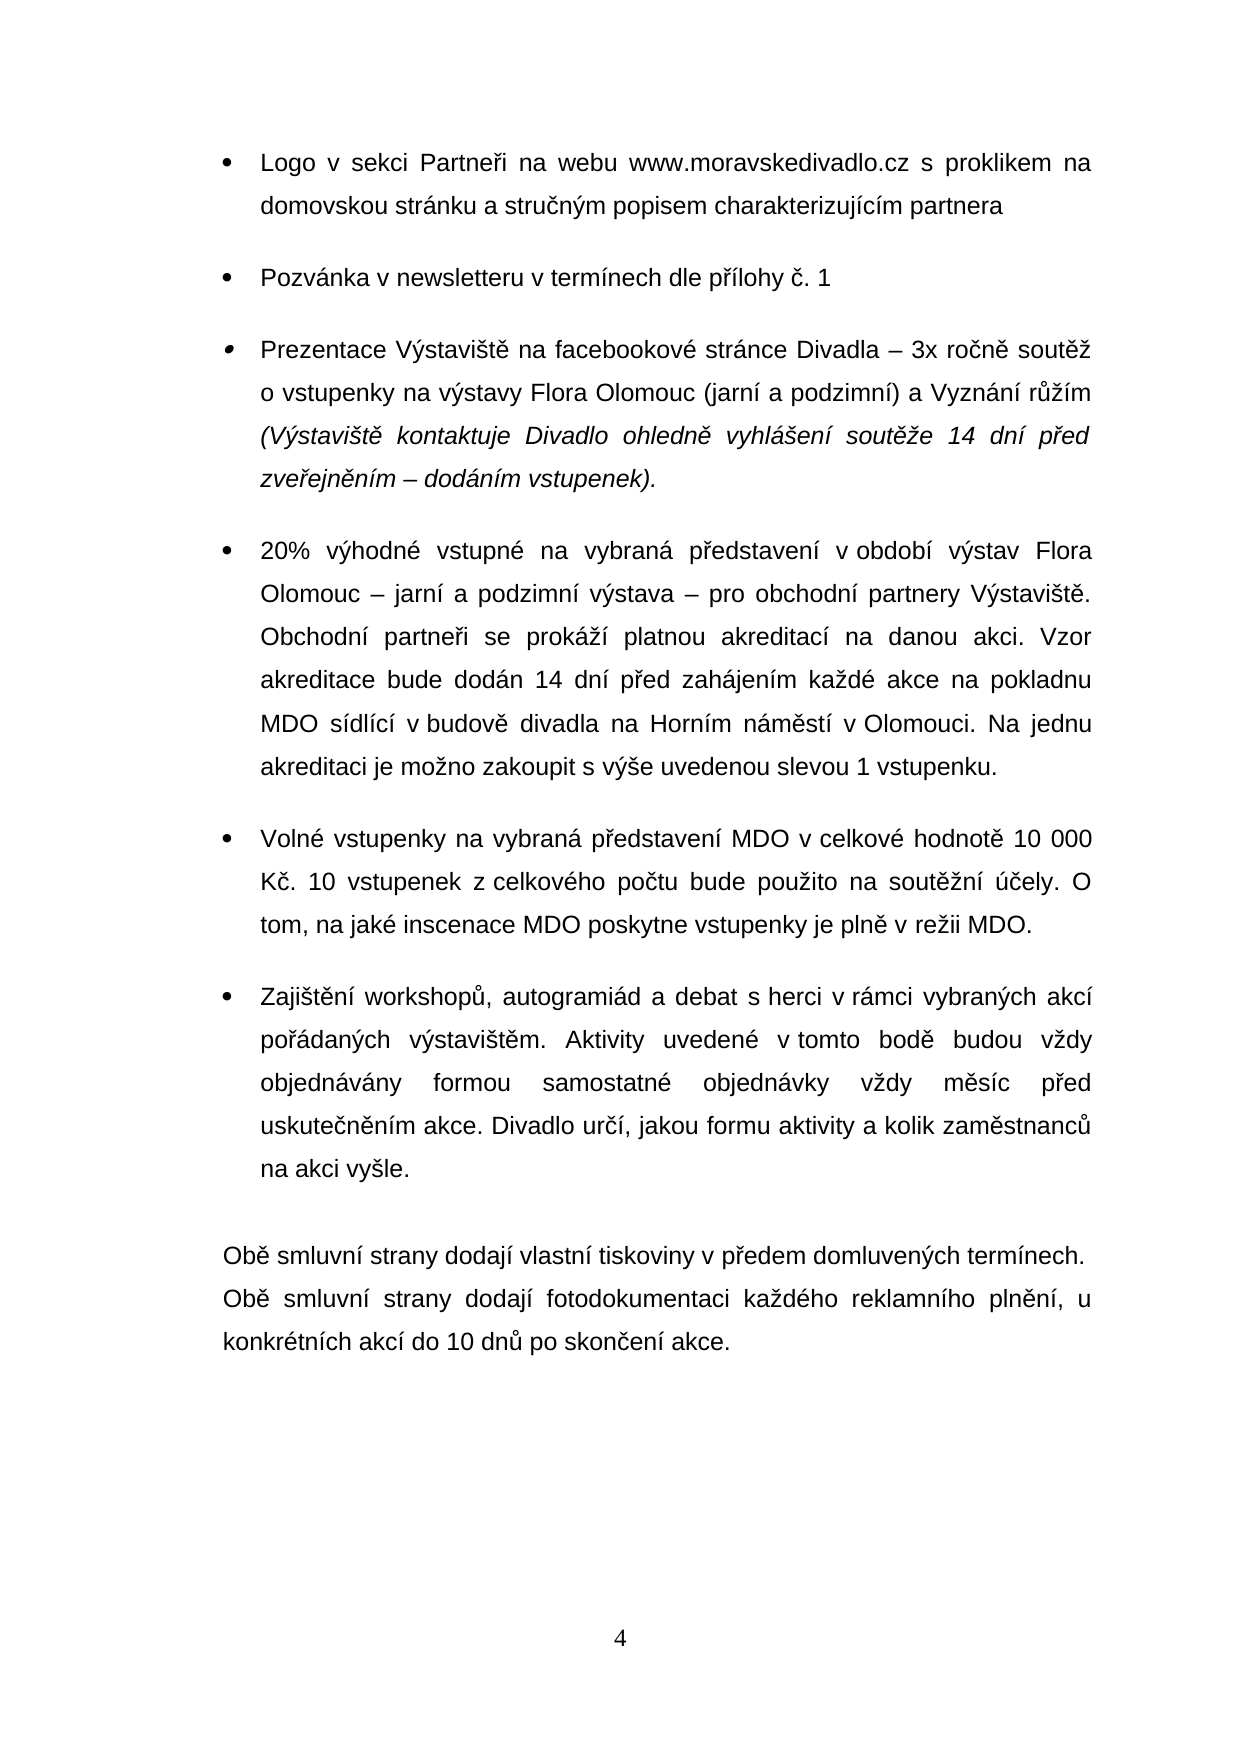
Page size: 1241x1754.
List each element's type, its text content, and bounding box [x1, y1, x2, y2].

text Obě smluvní strany dodají vlastní tiskoviny v předem domluvených termínech. [223, 1241, 1093, 1269]
list Prezentace Výstaviště na facebookové stránce Divadla – 3x ročně soutěž o vstupenky na výstavy Flora Olomouc (jarní a podzimní) a Vyznání růžím (Výstaviště kontaktuje Divadlo ohledně vyhlášení soutěže 14 dní před zveřejněním – dodáním vstupenek). [223, 335, 1093, 493]
list Zajištění workshopů, autogramiád a debat s herci v rámci vybraných akcí pořádaných výstavištěm. Aktivity uvedené v tomto bodě budou vždy objednávány formou samostatné objednávky vždy měsíc před uskutečněním akce. Divadlo určí, jakou formu aktivity a kolik zaměstnanců na akci vyšle. [223, 982, 1093, 1183]
list Pozvánka v newsletteru v termínech dle přílohy č. 1 [223, 263, 1093, 292]
list Logo v sekci Partneři na webu www.moravskedivadlo.cz s proklikem na domovskou stránku a stručným popisem charakterizujícím partnera [223, 148, 1093, 219]
list Volné vstupenky na vybraná představení MDO v celkové hodnotě 10 000 Kč. 10 vstupenek z celkového počtu bude použito na soutěžní účely. O tom, na jaké inscenace MDO poskytne vstupenky je plně v režii MDO. [223, 824, 1093, 939]
list 20% výhodné vstupné na vybraná představení v období výstav Flora Olomouc – jarní a podzimní výstava – pro obchodní partnery Výstaviště. Obchodní partneři se prokáží platnou akreditací na danou akci. Vzor akreditace bude dodán 14 dní před zahájením každé akce na pokladnu MDO sídlící v budově divadla na Horním náměstí v Olomouci. Na jednu akreditaci je možno zakoupit s výše uvedenou slevou 1 vstupenku. [223, 536, 1093, 781]
text Obě smluvní strany dodají fotodokumentaci každého reklamního plnění, u konkrétních akcí do 10 dnů po skončení akce. [223, 1284, 1093, 1356]
